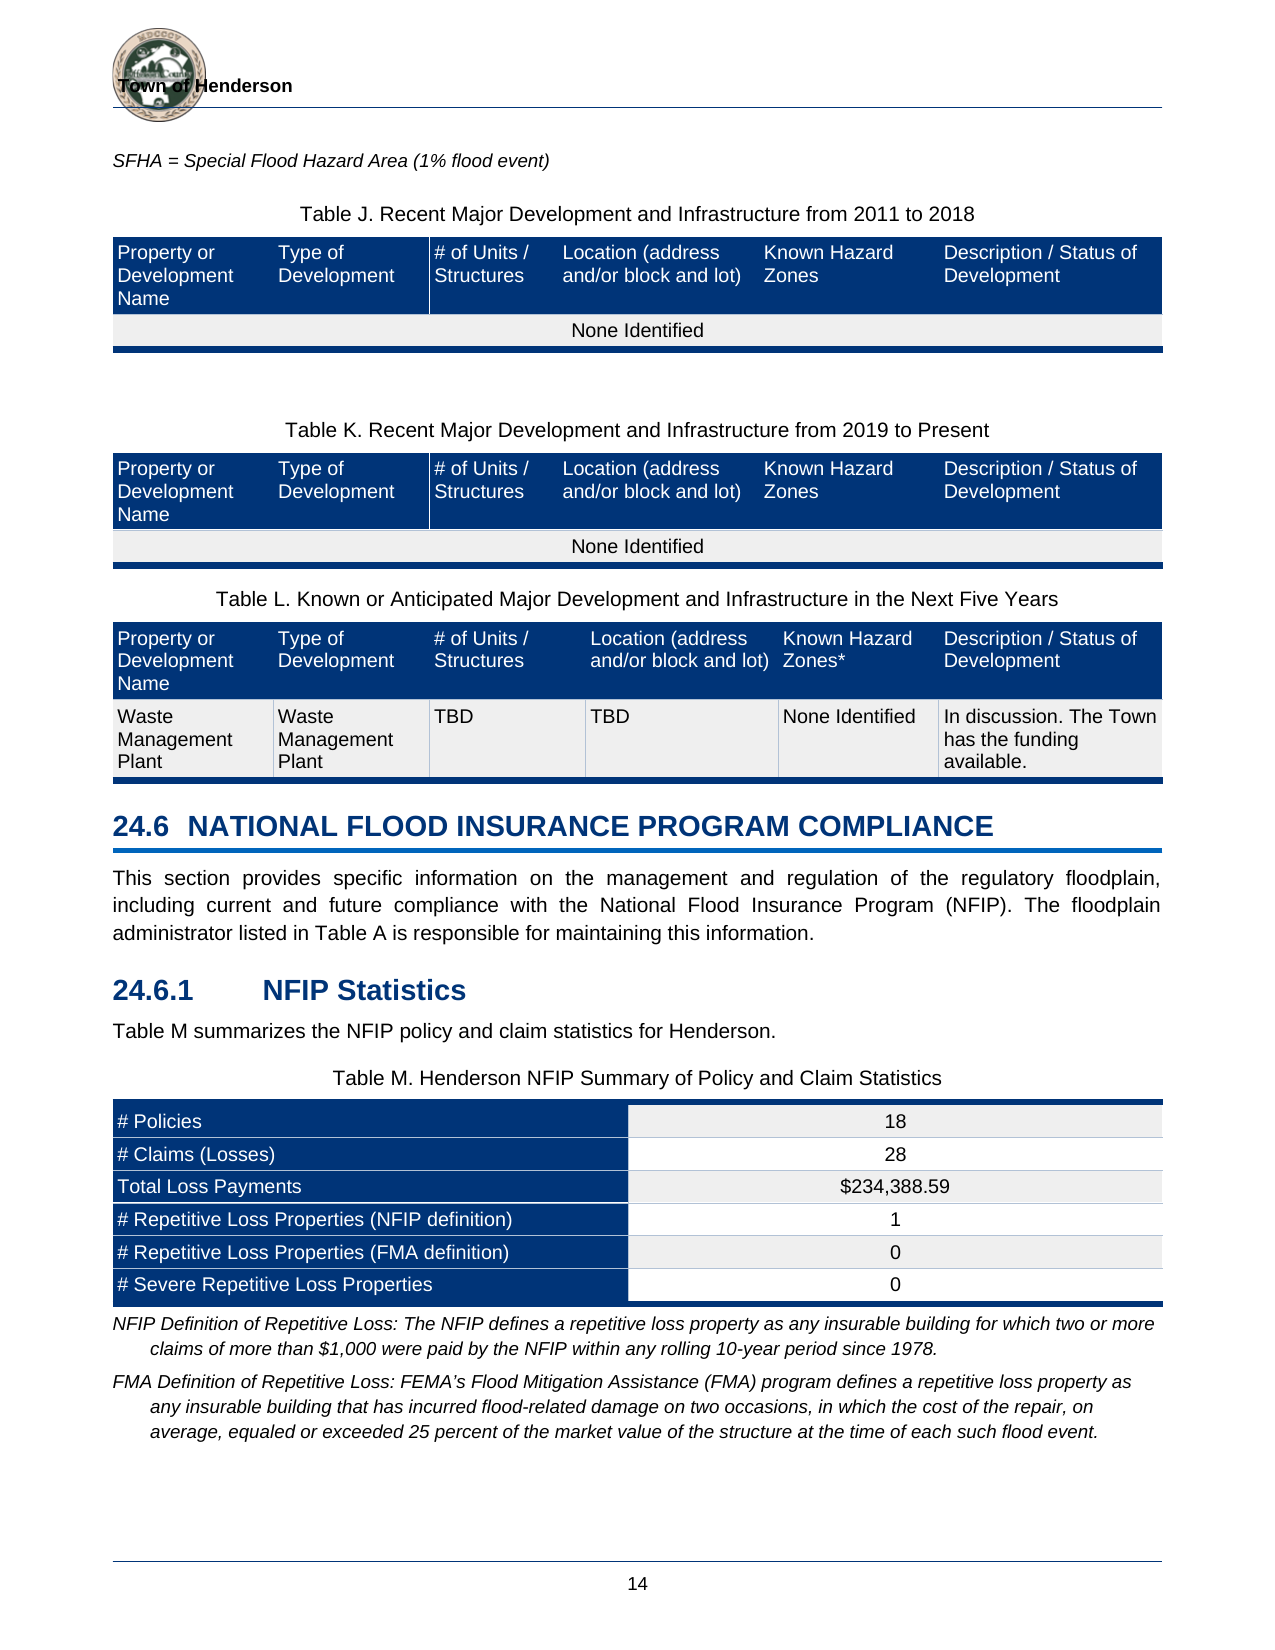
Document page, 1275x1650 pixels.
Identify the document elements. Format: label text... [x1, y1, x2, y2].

table_cell # Repetitive Loss Properties (NFIP definition) [113, 1204, 628, 1235]
table_header # of Units / Structures [429, 622, 586, 699]
table_header Location (address and/or block and lot) [558, 453, 759, 529]
table_cell 0 [629, 1236, 1162, 1268]
text NFIP Definition of Repetitive Loss: The NFIP defines a repetitive loss property as any insurable building for which two or more claims of more than $1,000 were paid by the NFIP within any rolling 10-year period since 1978. [112, 1313, 1162, 1368]
table_header Known Hazard Zones [759, 237, 939, 314]
table_cell # Repetitive Loss Properties (FMA definition) [113, 1236, 628, 1268]
table_cell None Identified [779, 700, 938, 777]
table_header Known Hazard Zones [759, 453, 939, 529]
table_header Property or Development Name [113, 622, 273, 699]
text Table M. Henderson NFIP Summary of Policy and Claim Statistics [112, 1065, 1162, 1089]
table_header Description / Status of Development [939, 622, 1162, 699]
table_cell TBD [586, 700, 778, 777]
table_cell 1 [629, 1204, 1162, 1235]
table_header # of Units / Structures [430, 237, 558, 314]
text Table L. Known or Anticipated Major Development and Infrastructure in the Next Five Years [112, 587, 1162, 611]
text This section provides specific information on the management and regulation of the regulatory floodplain, including current and future compliance with the National Flood Insurance Program (NFIP). The floodplain administrator listed in Table A is responsible for maintaining this information. [112, 866, 1162, 944]
table_header # of Units / Structures [430, 453, 558, 529]
table_header Type of Development [273, 453, 429, 529]
table_cell # Severe Repetitive Loss Properties [113, 1269, 628, 1301]
table_header Location (address and/or block and lot) [586, 622, 778, 699]
picture [112, 28, 206, 122]
subtitle NFIP Statistics [112, 973, 1162, 1007]
table_header Type of Development [273, 622, 429, 699]
table_header Known Hazard Zones* [778, 622, 939, 699]
text SFHA = Special Flood Hazard Area (1% flood event) [112, 150, 1162, 180]
table_cell 0 [629, 1269, 1162, 1301]
table_cell 28 [629, 1138, 1162, 1170]
subtitle National Flood Insurance Program Compliance [112, 808, 1162, 853]
table_cell None Identified [113, 315, 1162, 346]
text FMA Definition of Repetitive Loss: FEMA’s Flood Mitigation Assistance (FMA) program defines a repetitive loss property as any insurable building that has incurred flood-related damage on two occasions, in which the cost of the repair, on average, equaled or exceeded 25 percent of the market value of the structure at the time of each such flood event. [112, 1371, 1162, 1450]
table_header Property or Development Name [113, 453, 273, 529]
table_cell Waste Management Plant [113, 700, 273, 777]
table_header Description / Status of Development [939, 453, 1162, 529]
table_cell None Identified [113, 531, 1162, 562]
table_header 18 [629, 1105, 1162, 1137]
table_cell TBD [430, 700, 585, 777]
table_header # Policies [113, 1105, 628, 1137]
table_cell Total Loss Payments [113, 1171, 628, 1202]
table_cell In discussion. The Town has the funding available. [939, 700, 1162, 777]
text Table M summarizes the NFIP policy and claim statistics for Henderson. [112, 1019, 1162, 1043]
text Table J. Recent Major Development and Infrastructure from 2011 to 2018 [112, 202, 1162, 226]
table_cell $234,388.59 [629, 1171, 1162, 1202]
table_header Property or Development Name [113, 237, 273, 314]
table_header Location (address and/or block and lot) [558, 237, 759, 314]
table_cell # Claims (Losses) [113, 1138, 628, 1170]
table_cell Waste Management Plant [274, 700, 429, 777]
table_header Description / Status of Development [939, 237, 1162, 314]
table_header Type of Development [273, 237, 429, 314]
text Table K. Recent Major Development and Infrastructure from 2019 to Present [112, 418, 1162, 442]
